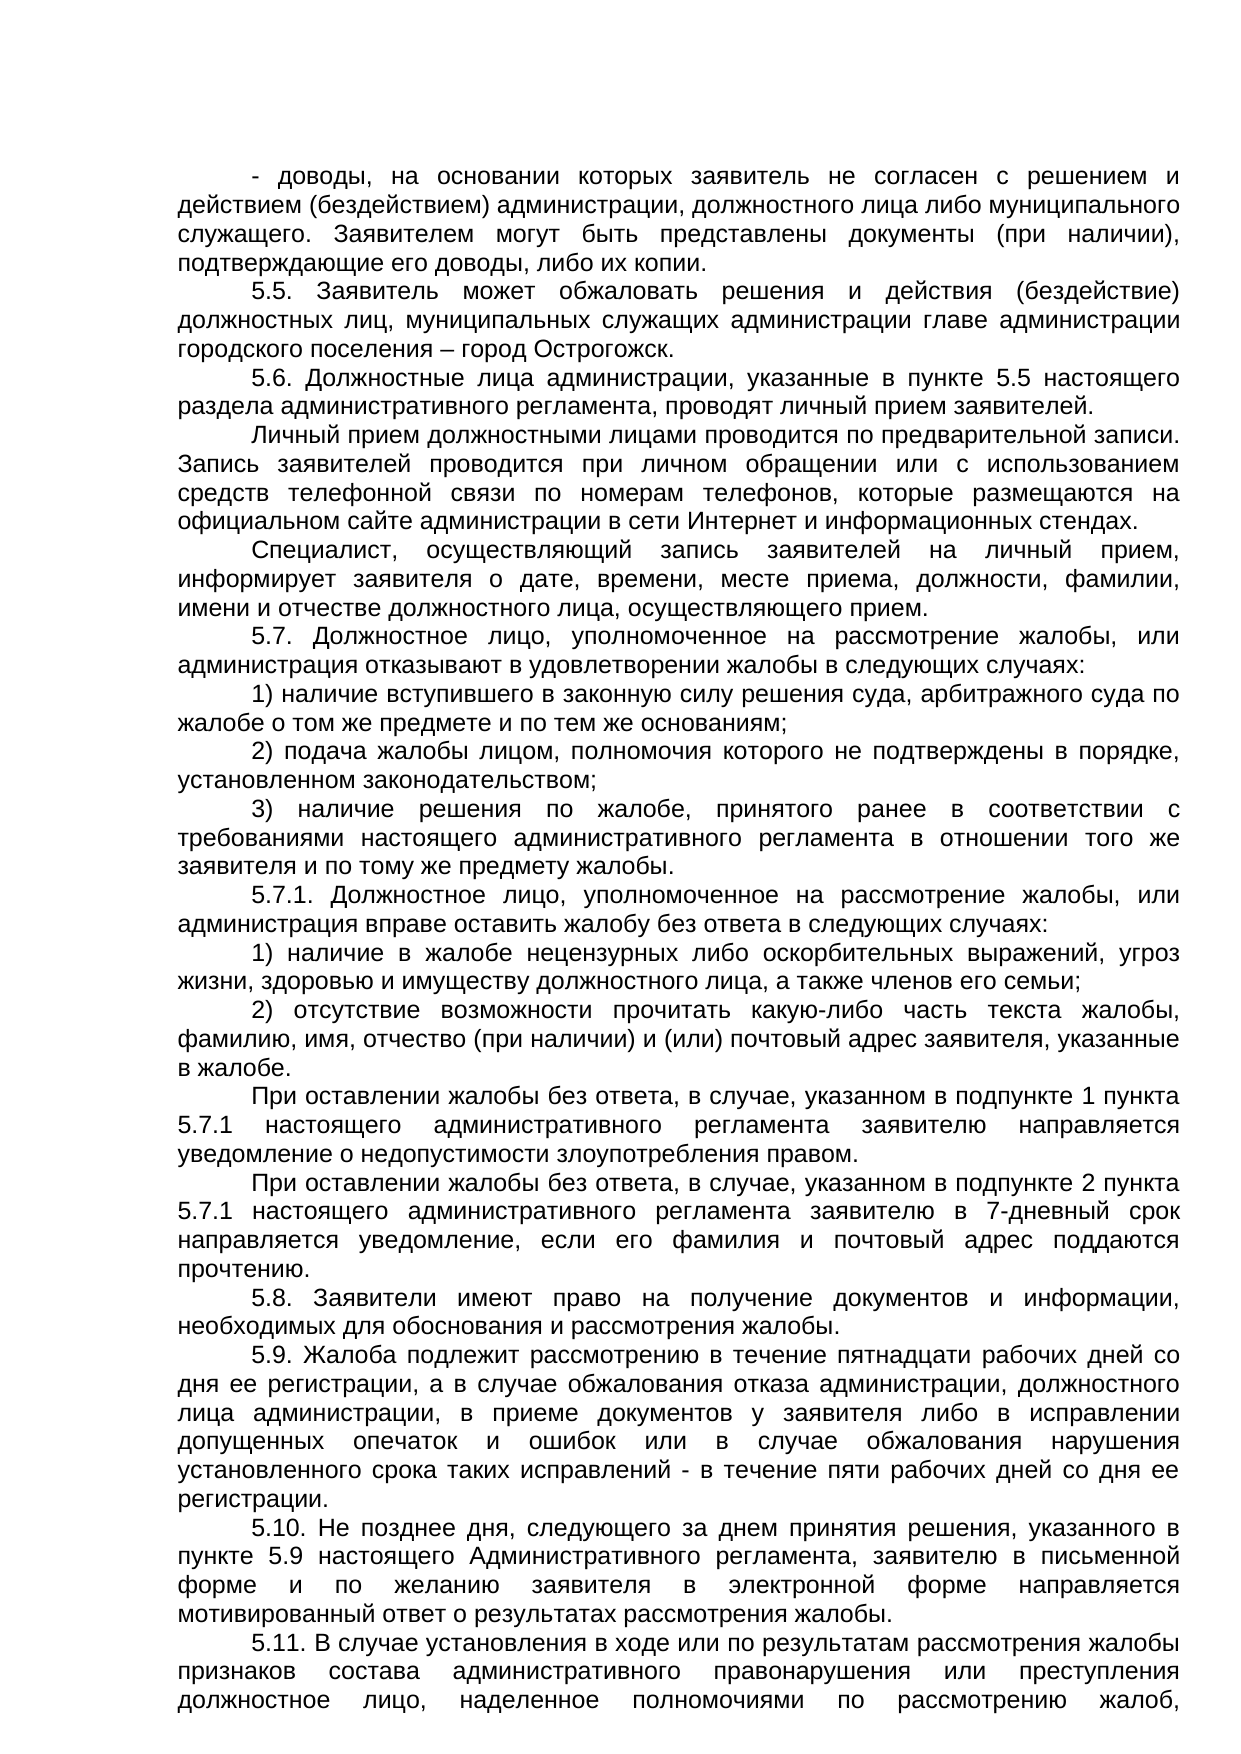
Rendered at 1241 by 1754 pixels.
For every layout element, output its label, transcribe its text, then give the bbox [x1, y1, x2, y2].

text - доводы, на основании которых заявитель не согласен с решением и действием (бездействием) администрации, должностного лица либо муниципального служащего. Заявителем могут быть представлены документы (при наличии), подтверждающие его доводы, либо их копии. [177, 161, 1181, 276]
text 5.10. Не позднее дня, следующего за днем принятия решения, указанного в пункте 5.9 настоящего Административного регламента, заявителю в письменной форме и по желанию заявителя в электронной форме направляется мотивированный ответ о результатах рассмотрения жалобы. [177, 1512, 1181, 1627]
text Специалист, осуществляющий запись заявителей на личный прием, информирует заявителя о дате, времени, месте приема, должности, фамилии, имени и отчестве должностного лица, осуществляющего прием. [177, 535, 1181, 621]
text 3) наличие решения по жалобе, принятого ранее в соответствии с требованиями настоящего административного регламента в отношении того же заявителя и по тому же предмету жалобы. [177, 794, 1181, 880]
text 5.6. Должностные лица администрации, указанные в пункте 5.5 настоящего раздела административного регламента, проводят личный прием заявителей. [177, 362, 1181, 420]
text 2) подача жалобы лицом, полномочия которого не подтверждены в порядке, установленном законодательством; [177, 736, 1181, 794]
text 1) наличие вступившего в законную силу решения суда, арбитражного суда по жалобе о том же предмете и по тем же основаниям; [177, 679, 1181, 736]
text 2) отсутствие возможности прочитать какую-либо часть текста жалобы, фамилию, имя, отчество (при наличии) и (или) почтовый адрес заявителя, указанные в жалобе. [177, 995, 1181, 1081]
text При оставлении жалобы без ответа, в случае, указанном в подпункте 1 пункта 5.7.1 настоящего административного регламента заявителю направляется уведомление о недопустимости злоупотребления правом. [177, 1081, 1181, 1167]
text 5.9. Жалоба подлежит рассмотрению в течение пятнадцати рабочих дней со дня ее регистрации, а в случае обжалования отказа администрации, должностного лица администрации, в приеме документов у заявителя либо в исправлении допущенных опечаток и ошибок или в случае обжалования нарушения установленного срока таких исправлений - в течение пяти рабочих дней со дня ее регистрации. [177, 1340, 1181, 1512]
text 5.7.1. Должностное лицо, уполномоченное на рассмотрение жалобы, или администрация вправе оставить жалобу без ответа в следующих случаях: [177, 880, 1181, 937]
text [177, 1627, 1181, 1714]
text 5.5. Заявитель может обжаловать решения и действия (бездействие) должностных лиц, муниципальных служащих администрации главе администрации городского поселения – город Острогожск. [177, 276, 1181, 362]
text 1) наличие в жалобе нецензурных либо оскорбительных выражений, угроз жизни, здоровью и имуществу должностного лица, а также членов его семьи; [177, 937, 1181, 995]
text Личный прием должностными лицами проводится по предварительной записи. Запись заявителей проводится при личном обращении или с использованием средств телефонной связи по номерам телефонов, которые размещаются на официальном сайте администрации в сети Интернет и информационных стендах. [177, 420, 1181, 535]
text 5.8. Заявители имеют право на получение документов и информации, необходимых для обоснования и рассмотрения жалобы. [177, 1282, 1181, 1340]
text При оставлении жалобы без ответа, в случае, указанном в подпункте 2 пункта 5.7.1 настоящего административного регламента заявителю в 7-дневный срок направляется уведомление, если его фамилия и почтовый адрес поддаются прочтению. [177, 1167, 1181, 1282]
text 5.7. Должностное лицо, уполномоченное на рассмотрение жалобы, или администрация отказывают в удовлетворении жалобы в следующих случаях: [177, 621, 1181, 679]
